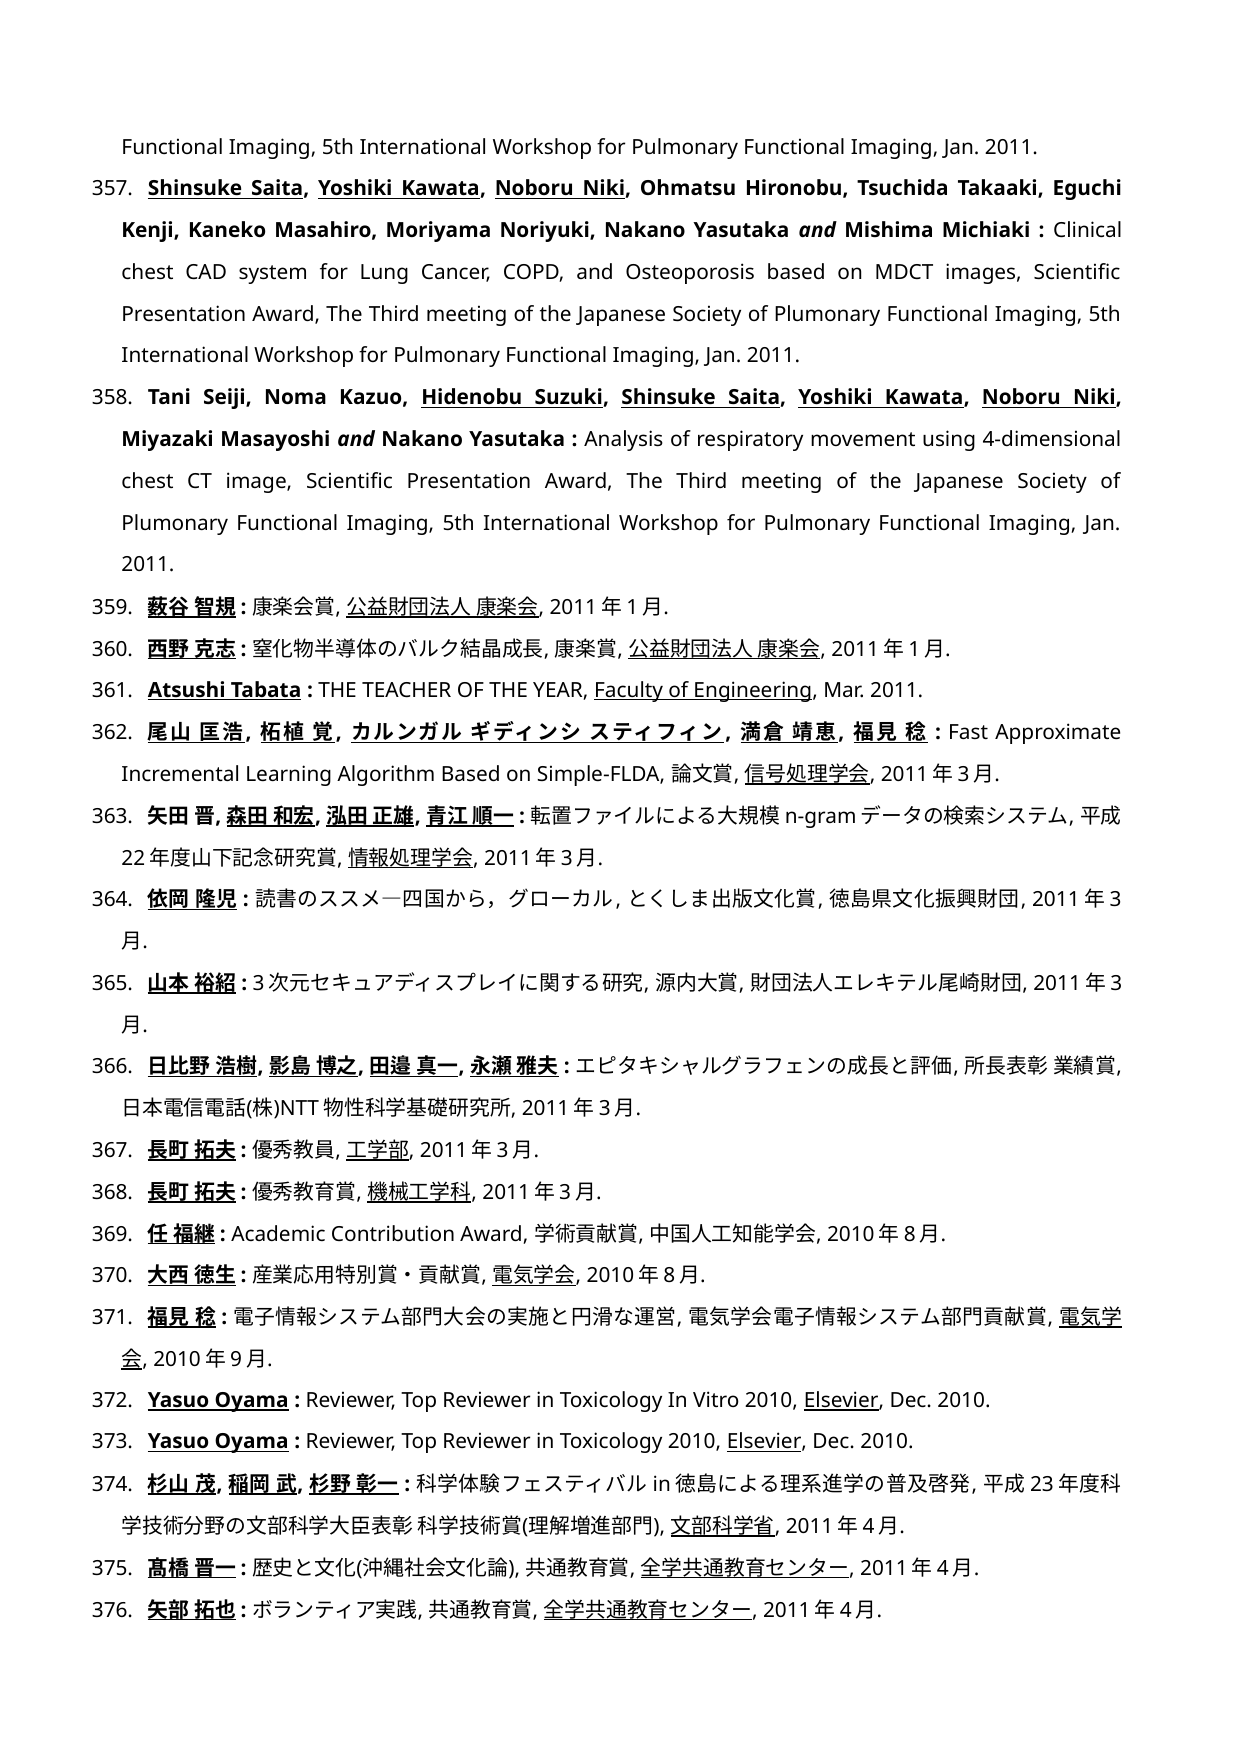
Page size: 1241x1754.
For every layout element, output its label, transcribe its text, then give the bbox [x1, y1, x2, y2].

list 依岡 隆児 : 読書のススメ―四国から，グローカル, とくしま出版文化賞, 徳島県文化振興財団, 2011年3月. [92, 877, 1122, 961]
list 西野 克志 : 窒化物半導体のバルク結晶成長, 康楽賞, 公益財団法人 康楽会, 2011年1月. [92, 626, 1122, 668]
list Shinsuke Saita, Yoshiki Kawata, Noboru Niki, Ohmatsu Hironobu, Tsuchida Takaaki, Eguchi Kenji, Kaneko Masahiro, Moriyama Noriyuki, Nakano Yasutaka and Mishima Michiaki : Clinical chest CAD system for Lung Cancer, COPD, and Osteoporosis based on MDCT images, Scientific Presentation Award, The Third meeting of the Japanese Society of Plumonary Functional Imaging, 5th International Workshop for Pulmonary Functional Imaging, Jan. 2011. [92, 167, 1122, 376]
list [92, 125, 1122, 167]
list Atsushi Tabata : THE TEACHER OF THE YEAR, Faculty of Engineering, Mar. 2011. [92, 668, 1122, 710]
list 福見 稔 : 電子情報システム部門大会の実施と円滑な運営, 電気学会電子情報システム部門貢献賞, 電気学会, 2010年9月. [92, 1295, 1122, 1378]
list 日比野 浩樹, 影島 博之, 田邉 真一, 永瀬 雅夫 : エピタキシャルグラフェンの成長と評価, 所長表彰 業績賞, 日本電信電話(株)NTT物性科学基礎研究所, 2011年3月. [92, 1044, 1122, 1128]
list 任 福継 : Academic Contribution Award, 学術貢献賞, 中国人工知能学会, 2010年8月. [92, 1211, 1122, 1253]
list 髙橋 晋一 : 歴史と文化(沖縄社会文化論), 共通教育賞, 全学共通教育センター, 2011年4月. [92, 1545, 1122, 1587]
list 長町 拓夫 : 優秀教育賞, 機械工学科, 2011年3月. [92, 1169, 1122, 1211]
list 山本 裕紹 : 3次元セキュアディスプレイに関する研究, 源内大賞, 財団法人エレキテル尾崎財団, 2011年3月. [92, 961, 1122, 1044]
list Yasuo Oyama : Reviewer, Top Reviewer in Toxicology In Vitro 2010, Elsevier, Dec. 2010. [92, 1378, 1122, 1420]
list Yasuo Oyama : Reviewer, Top Reviewer in Toxicology 2010, Elsevier, Dec. 2010. [92, 1420, 1122, 1462]
list Tani Seiji, Noma Kazuo, Hidenobu Suzuki, Shinsuke Saita, Yoshiki Kawata, Noboru Niki, Miyazaki Masayoshi and Nakano Yasutaka : Analysis of respiratory movement using 4-dimensional chest CT image, Scientific Presentation Award, The Third meeting of the Japanese Society of Plumonary Functional Imaging, 5th International Workshop for Pulmonary Functional Imaging, Jan. 2011. [92, 376, 1122, 584]
list 長町 拓夫 : 優秀教員, 工学部, 2011年3月. [92, 1128, 1122, 1169]
list 矢田 晋, 森田 和宏, 泓田 正雄, 青江 順一 : 転置ファイルによる大規模n-gramデータの検索システム, 平成22年度山下記念研究賞, 情報処理学会, 2011年3月. [92, 793, 1122, 877]
list 尾山 匡浩, 柘植 覚, カルンガル ギディンシ スティフィン, 満倉 靖恵, 福見 稔 : Fast Approximate Incremental Learning Algorithm Based on Simple-FLDA, 論文賞, 信号処理学会, 2011年3月. [92, 710, 1122, 793]
list 矢部 拓也 : ボランティア実践, 共通教育賞, 全学共通教育センター, 2011年4月. [92, 1587, 1122, 1629]
list 薮谷 智規 : 康楽会賞, 公益財団法人 康楽会, 2011年1月. [92, 584, 1122, 626]
list 杉山 茂, 稲岡 武, 杉野 彰一 : 科学体験フェスティバルin徳島による理系進学の普及啓発, 平成23年度科学技術分野の文部科学大臣表彰 科学技術賞(理解増進部門), 文部科学省, 2011年4月. [92, 1462, 1122, 1545]
list 大西 徳生 : 産業応用特別賞・貢献賞, 電気学会, 2010年8月. [92, 1253, 1122, 1295]
